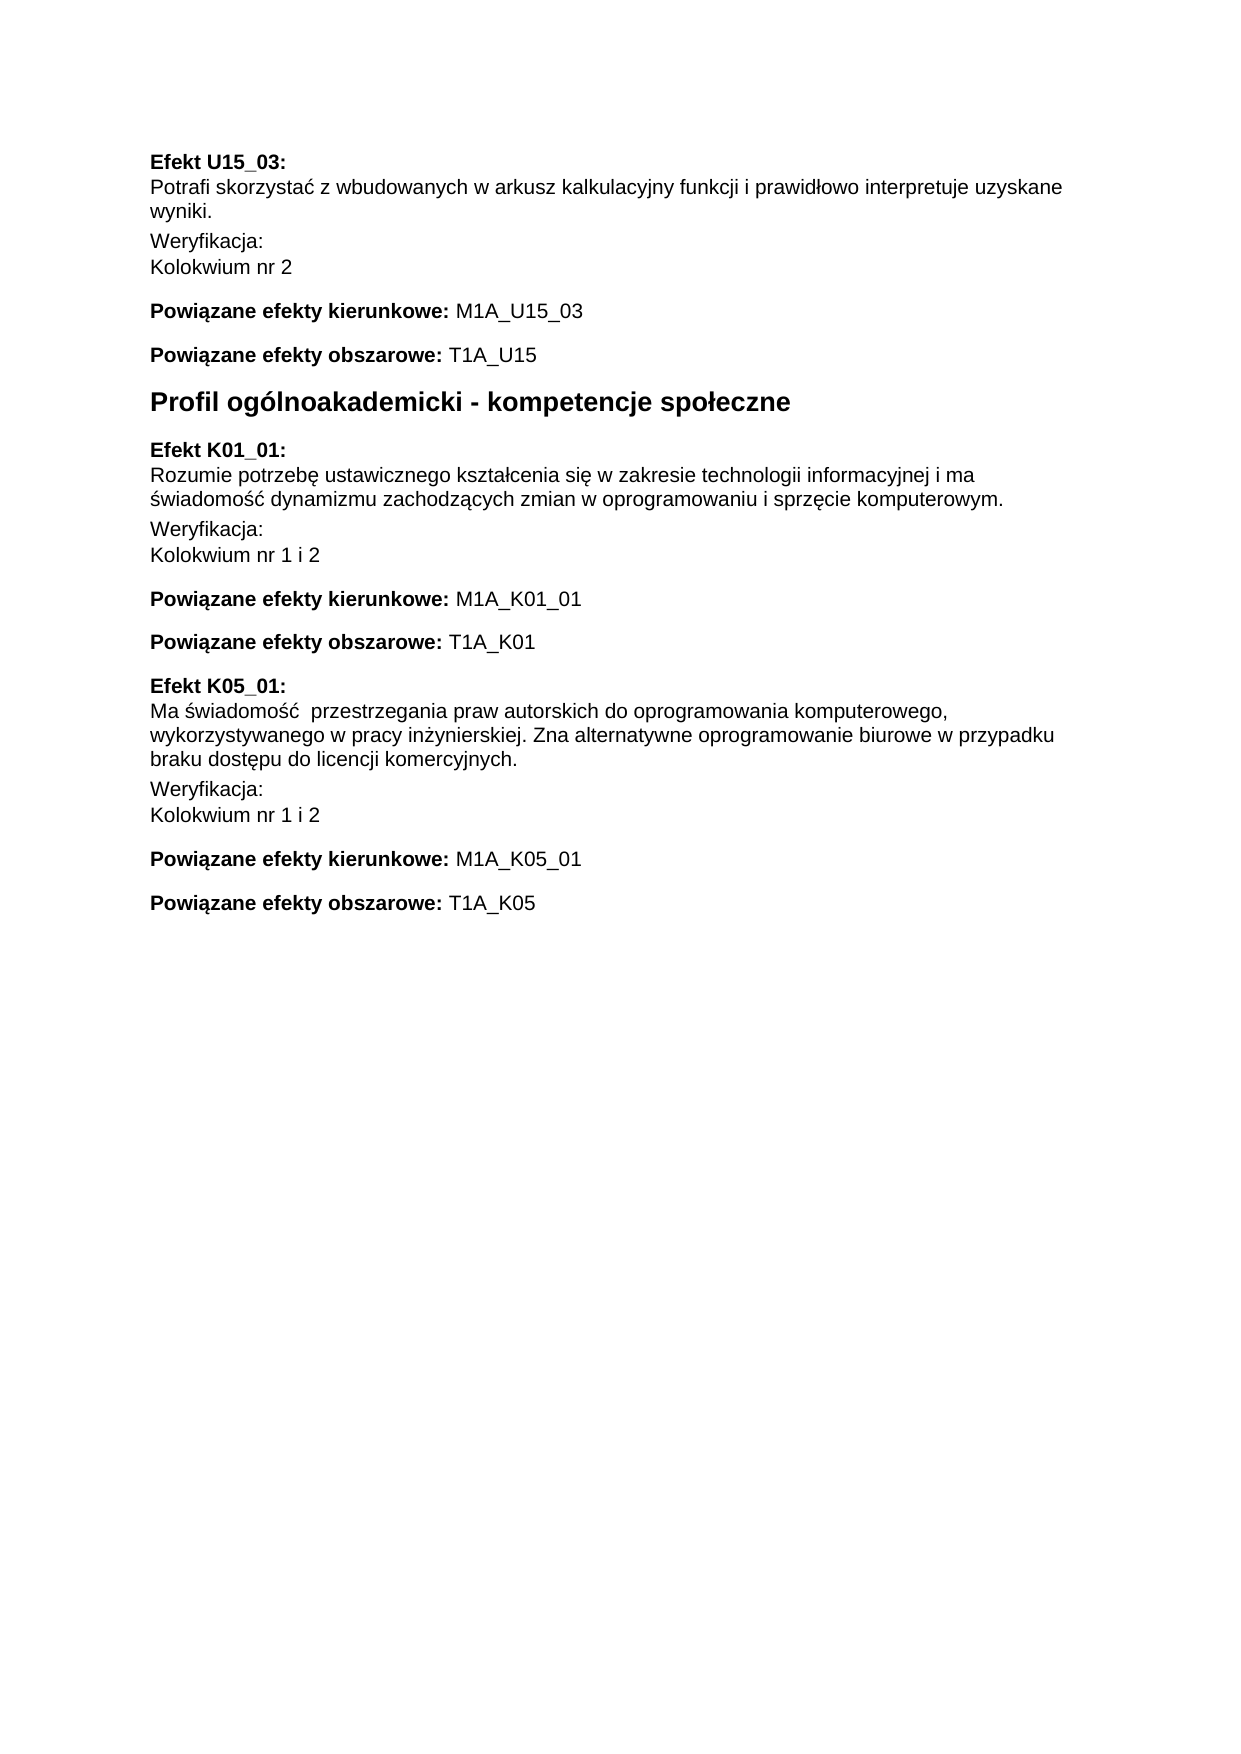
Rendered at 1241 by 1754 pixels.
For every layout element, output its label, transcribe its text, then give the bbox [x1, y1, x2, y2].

text Powiązane efekty kierunkowe: M1A_K05_01 [150, 847, 1090, 871]
text Potrafi skorzystać z wbudowanych w arkusz kalkulacyjny funkcji i prawidłowo interpretuje uzyskane wyniki. [150, 175, 1090, 223]
text Rozumie potrzebę ustawicznego kształcenia się w zakresie technologii informacyjnej i ma świadomość dynamizmu zachodzących zmian w oprogramowaniu i sprzęcie komputerowym. [150, 462, 1090, 510]
text Kolokwium nr 2 [150, 255, 1090, 279]
text Kolokwium nr 1 i 2 [150, 543, 1090, 567]
text Weryfikacja: [150, 777, 1090, 801]
text Powiązane efekty obszarowe: T1A_K01 [150, 630, 1090, 654]
text Efekt K01_01: [150, 437, 1090, 461]
text Efekt U15_03: [150, 150, 1090, 174]
text Efekt K05_01: [150, 674, 1090, 698]
text Ma świadomość przestrzegania praw autorskich do oprogramowania komputerowego, wykorzystywanego w pracy inżynierskiej. Zna alternatywne oprogramowanie biurowe w przypadku braku dostępu do licencji komercyjnych. [150, 699, 1090, 771]
text Weryfikacja: [150, 229, 1090, 253]
text Weryfikacja: [150, 517, 1090, 541]
text Powiązane efekty kierunkowe: M1A_U15_03 [150, 299, 1090, 323]
subtitle Profil ogólnoakademicki - kompetencje społeczne [150, 386, 1090, 418]
text Powiązane efekty obszarowe: T1A_U15 [150, 343, 1090, 367]
text Powiązane efekty obszarowe: T1A_K05 [150, 891, 1090, 914]
text Kolokwium nr 1 i 2 [150, 803, 1090, 827]
text Powiązane efekty kierunkowe: M1A_K01_01 [150, 586, 1090, 610]
